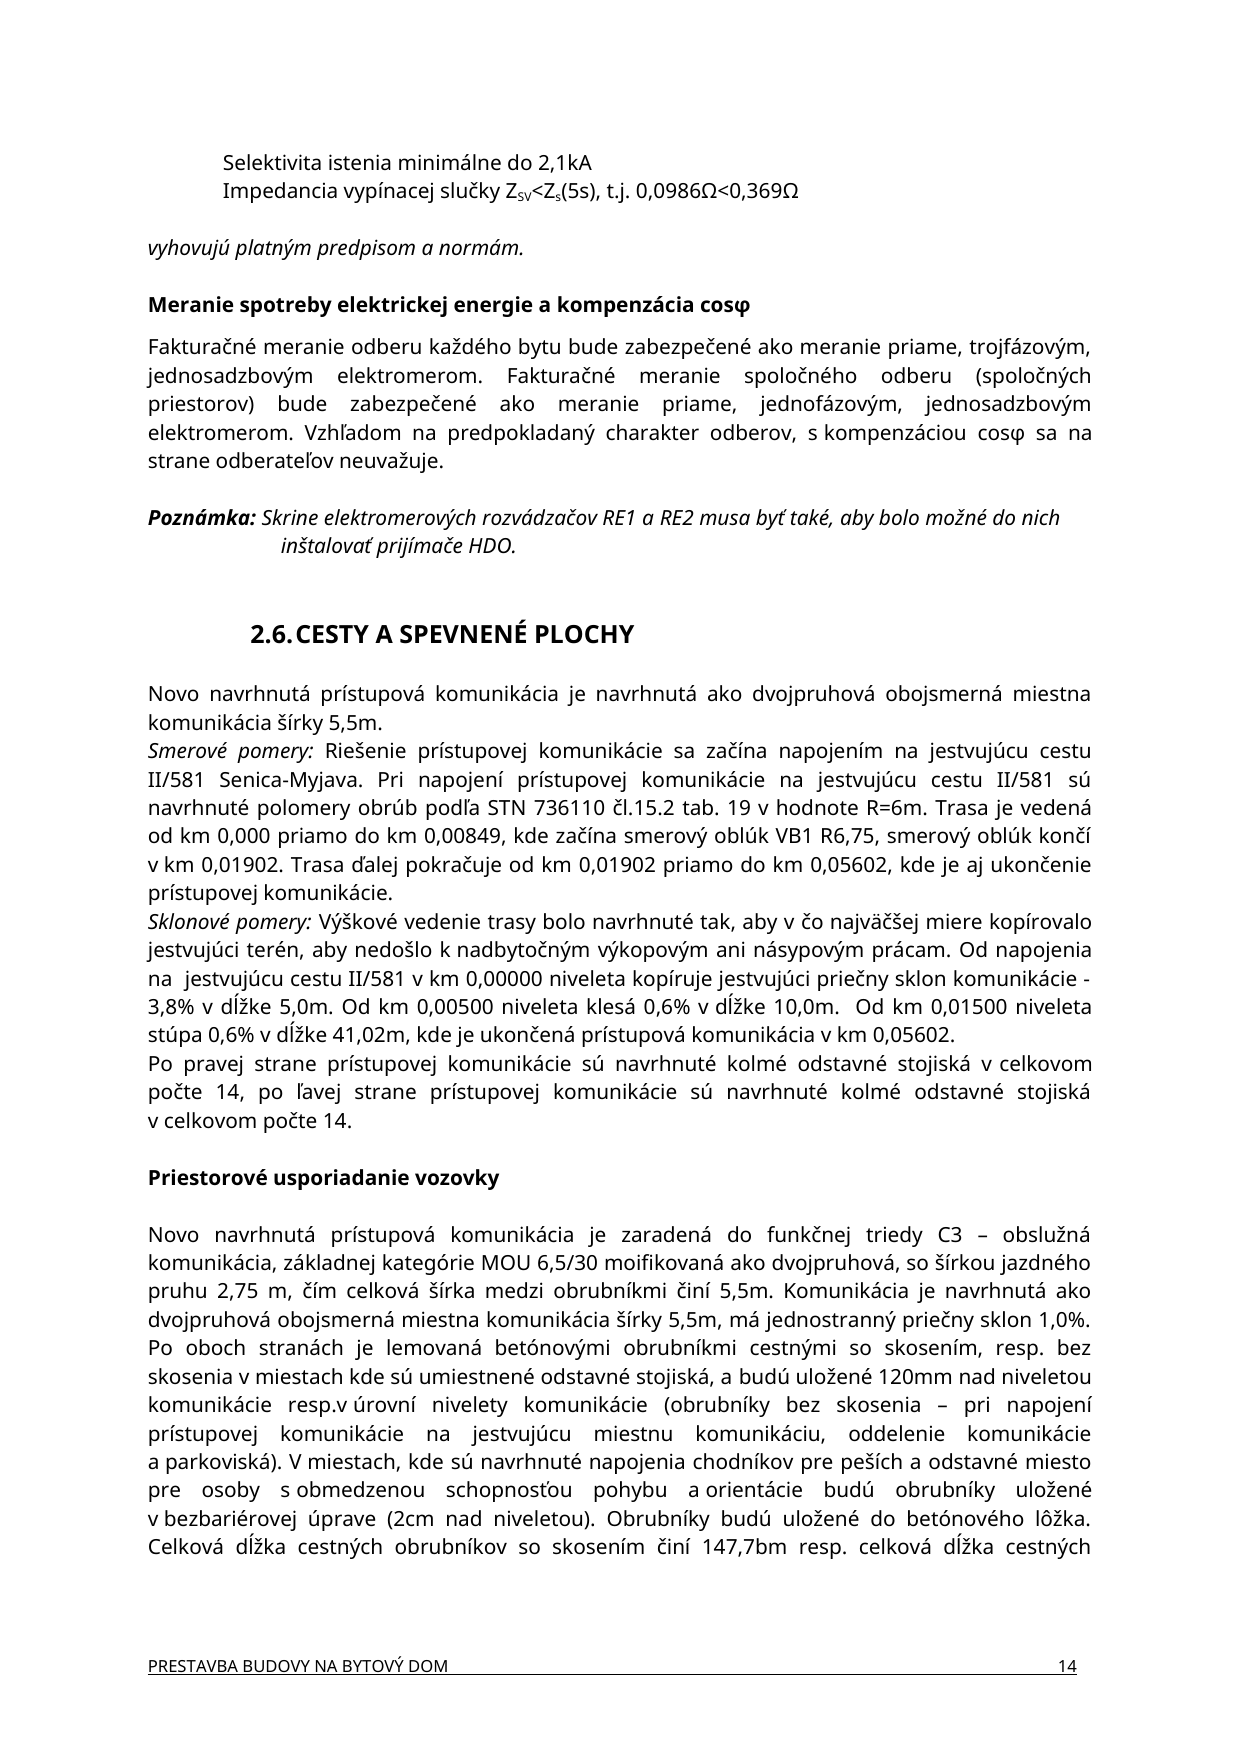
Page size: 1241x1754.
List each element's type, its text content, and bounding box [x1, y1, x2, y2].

text Poznámka: Skrine elektromerových rozvádzačov RE1 a RE2 musa byť také, aby bolo možné do nich inštalovať prijímače HDO. [148, 503, 1092, 560]
text vyhovujú platným predpisom a normám. [148, 233, 1092, 261]
text Smerové pomery: Riešenie prístupovej komunikácie sa začína napojením na jestvujúcu cestu II/581 Senica-Myjava. Pri napojení prístupovej komunikácie na jestvujúcu cestu II/581 sú navrhnuté polomery obrúb podľa STN 736110 čl.15.2 tab. 19 v hodnote R=6m. Trasa je vedená od km 0,000 priamo do km 0,00849, kde začína smerový oblúk VB1 R6,75, smerový oblúk končí v km 0,01902. Trasa ďalej pokračuje od km 0,01902 priamo do km 0,05602, kde je aj ukončenie prístupovej komunikácie. [148, 736, 1092, 907]
text Meranie spotreby elektrickej energie a kompenzácia cosφ [148, 290, 1092, 318]
text Po pravej strane prístupovej komunikácie sú navrhnuté kolmé odstavné stojiská v celkovom počte 14, po ľavej strane prístupovej komunikácie sú navrhnuté kolmé odstavné stojiská v celkovom počte 14. [148, 1049, 1092, 1134]
text Sklonové pomery: Výškové vedenie trasy bolo navrhnuté tak, aby v čo najväčšej miere kopírovalo jestvujúci terén, aby nedošlo k nadbytočným výkopovým ani násypovým prácam. Od napojenia na jestvujúcu cestu II/581 v km 0,00000 niveleta kopíruje jestvujúci priečny sklon komunikácie -3,8% v dĺžke 5,0m. Od km 0,00500 niveleta klesá 0,6% v dĺžke 10,0m. Od km 0,01500 niveleta stúpa 0,6% v dĺžke 41,02m, kde je ukončená prístupová komunikácia v km 0,05602. [148, 907, 1092, 1049]
text Novo navrhnutá prístupová komunikácia je navrhnutá ako dvojpruhová obojsmerná miestna komunikácia šírky 5,5m. [148, 679, 1092, 736]
text Fakturačné meranie odberu každého bytu bude zabezpečené ako meranie priame, trojfázovým, jednosadzbovým elektromerom. Fakturačné meranie spoločného odberu (spoločných priestorov) bude zabezpečené ako meranie priame, jednofázovým, jednosadzbovým elektromerom. Vzhľadom na predpokladaný charakter odberov, s kompenzáciou cosφ sa na strane odberateľov neuvažuje. [148, 332, 1092, 475]
text Selektivita istenia minimálne do 2,1kA [222, 148, 1092, 176]
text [148, 1220, 1092, 1561]
text Priestorové usporiadanie vozovky [148, 1163, 1092, 1191]
text Impedancia vypínacej slučky ZSV<Zs(5s), t.j. 0,0986Ω<0,369Ω [222, 176, 1092, 204]
subtitle CESTY A SPEVNENÉ PLOCHY [250, 617, 1092, 651]
